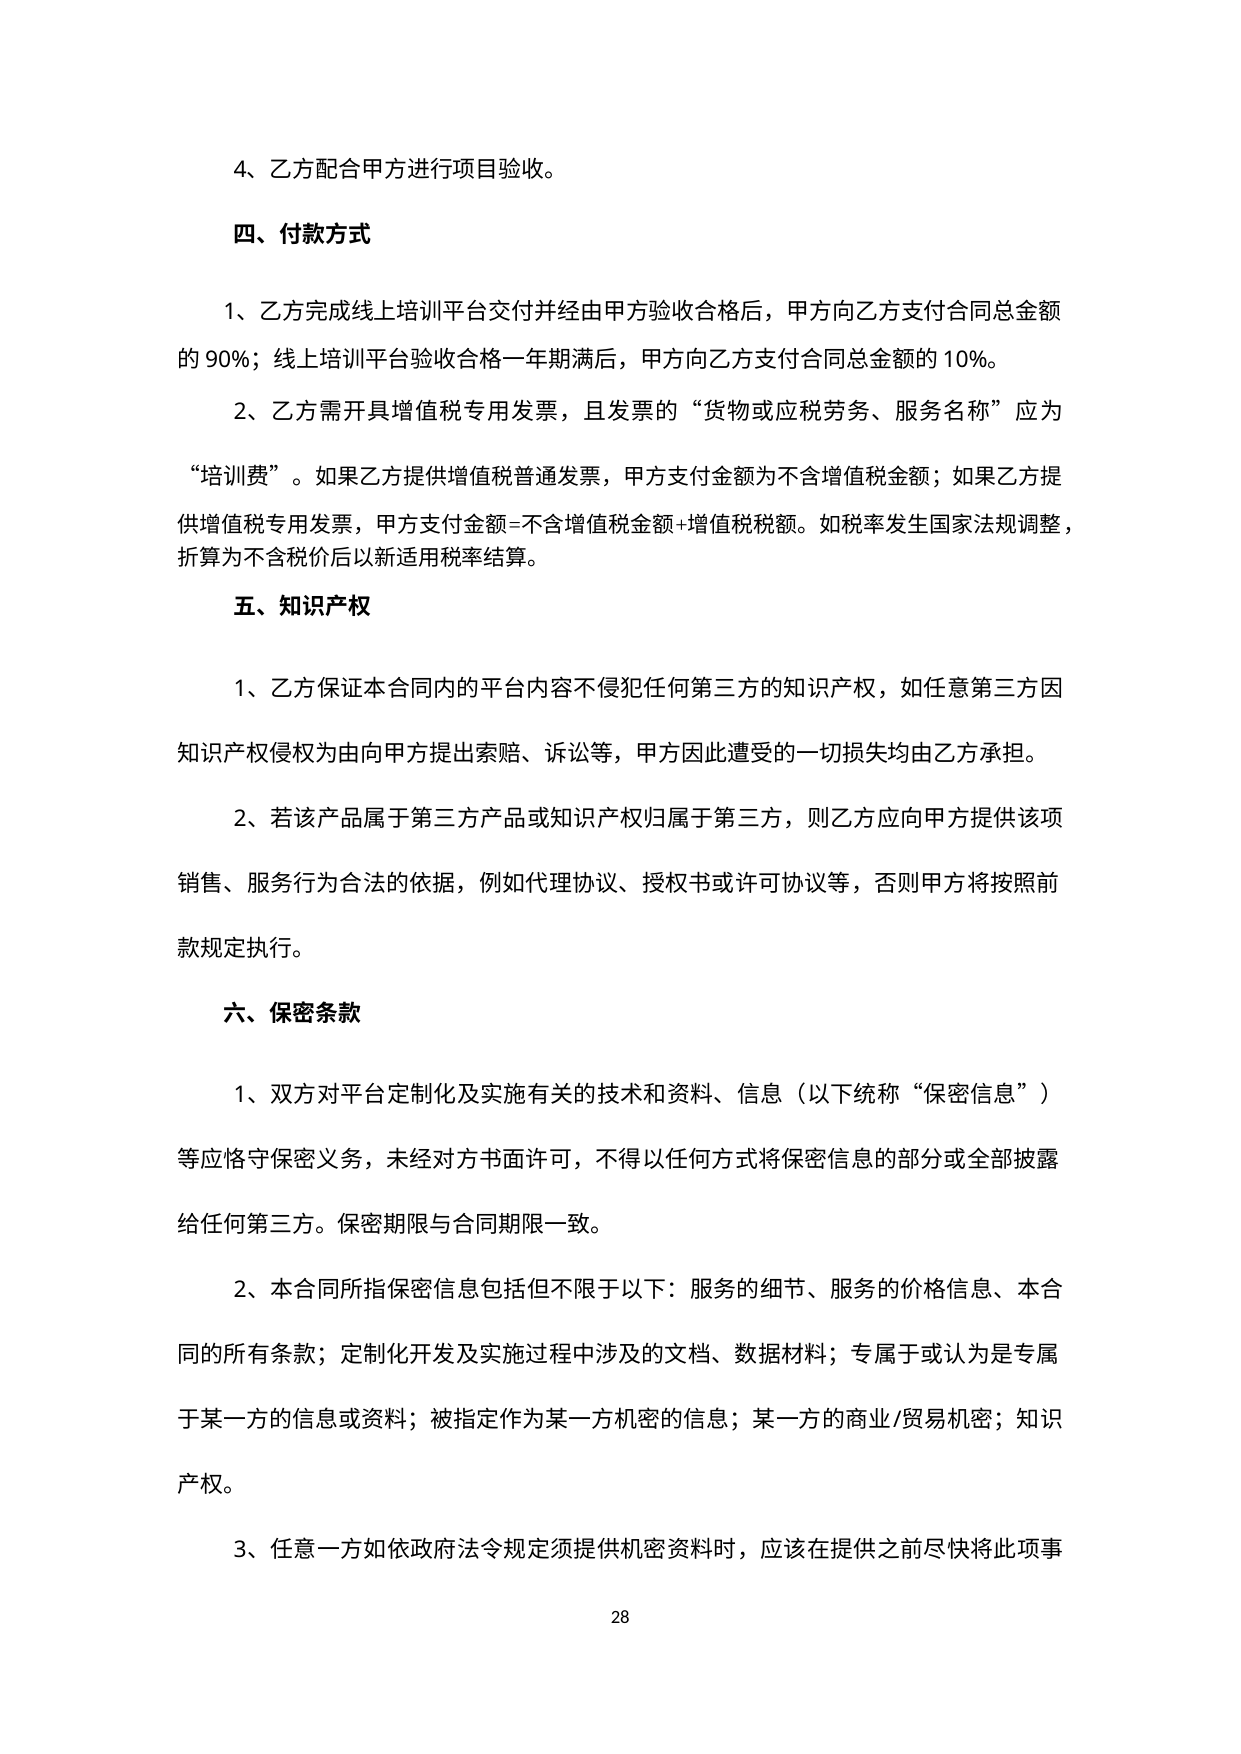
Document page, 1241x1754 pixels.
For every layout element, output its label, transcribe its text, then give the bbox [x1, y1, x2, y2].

text 2、本合同所指保密信息包括但不限于以下：服务的细节、服务的价格信息、本合同的所有条款；定制化开发及实施过程中涉及的文档、数据材料；专属于或认为是专属于某一方的信息或资料；被指定作为某一方机密的信息；某一方的商业/贸易机密；知识产权。 [177, 1255, 1063, 1515]
text 2、乙方需开具增值税专用发票，且发票的“货物或应税劳务、服务名称”应为“培训费”。如果乙方提供增值税普通发票，甲方支付金额为不含增值税金额；如果乙方提供增值税专用发票，甲方支付金额=不含增值税金额+增值税税额。如税率发生国家法规调整，折算为不含税价后以新适用税率结算。 [177, 377, 1063, 572]
text 六、保密条款 [177, 978, 1063, 1043]
text 五、知识产权 [177, 572, 1063, 637]
text 1、乙方保证本合同内的平台内容不侵犯任何第三方的知识产权，如任意第三方因知识产权侵权为由向甲方提出索赔、诉讼等，甲方因此遭受的一切损失均由乙方承担。 [177, 653, 1063, 783]
text 1、乙方完成线上培训平台交付并经由甲方验收合格后，甲方向乙方支付合同总金额的90%；线上培训平台验收合格一年期满后，甲方向乙方支付合同总金额的10%。 [177, 281, 1063, 377]
text 2、若该产品属于第三方产品或知识产权归属于第三方，则乙方应向甲方提供该项销售、服务行为合法的依据，例如代理协议、授权书或许可协议等，否则甲方将按照前款规定执行。 [177, 783, 1063, 978]
text 1、双方对平台定制化及实施有关的技术和资料、信息（以下统称“保密信息”）等应恪守保密义务，未经对方书面许可，不得以任何方式将保密信息的部分或全部披露给任何第三方。保密期限与合同期限一致。 [177, 1060, 1063, 1255]
text 四、付款方式 [177, 199, 1063, 264]
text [177, 1515, 1063, 1580]
text 4、乙方配合甲方进行项目验收。 [177, 134, 1063, 199]
